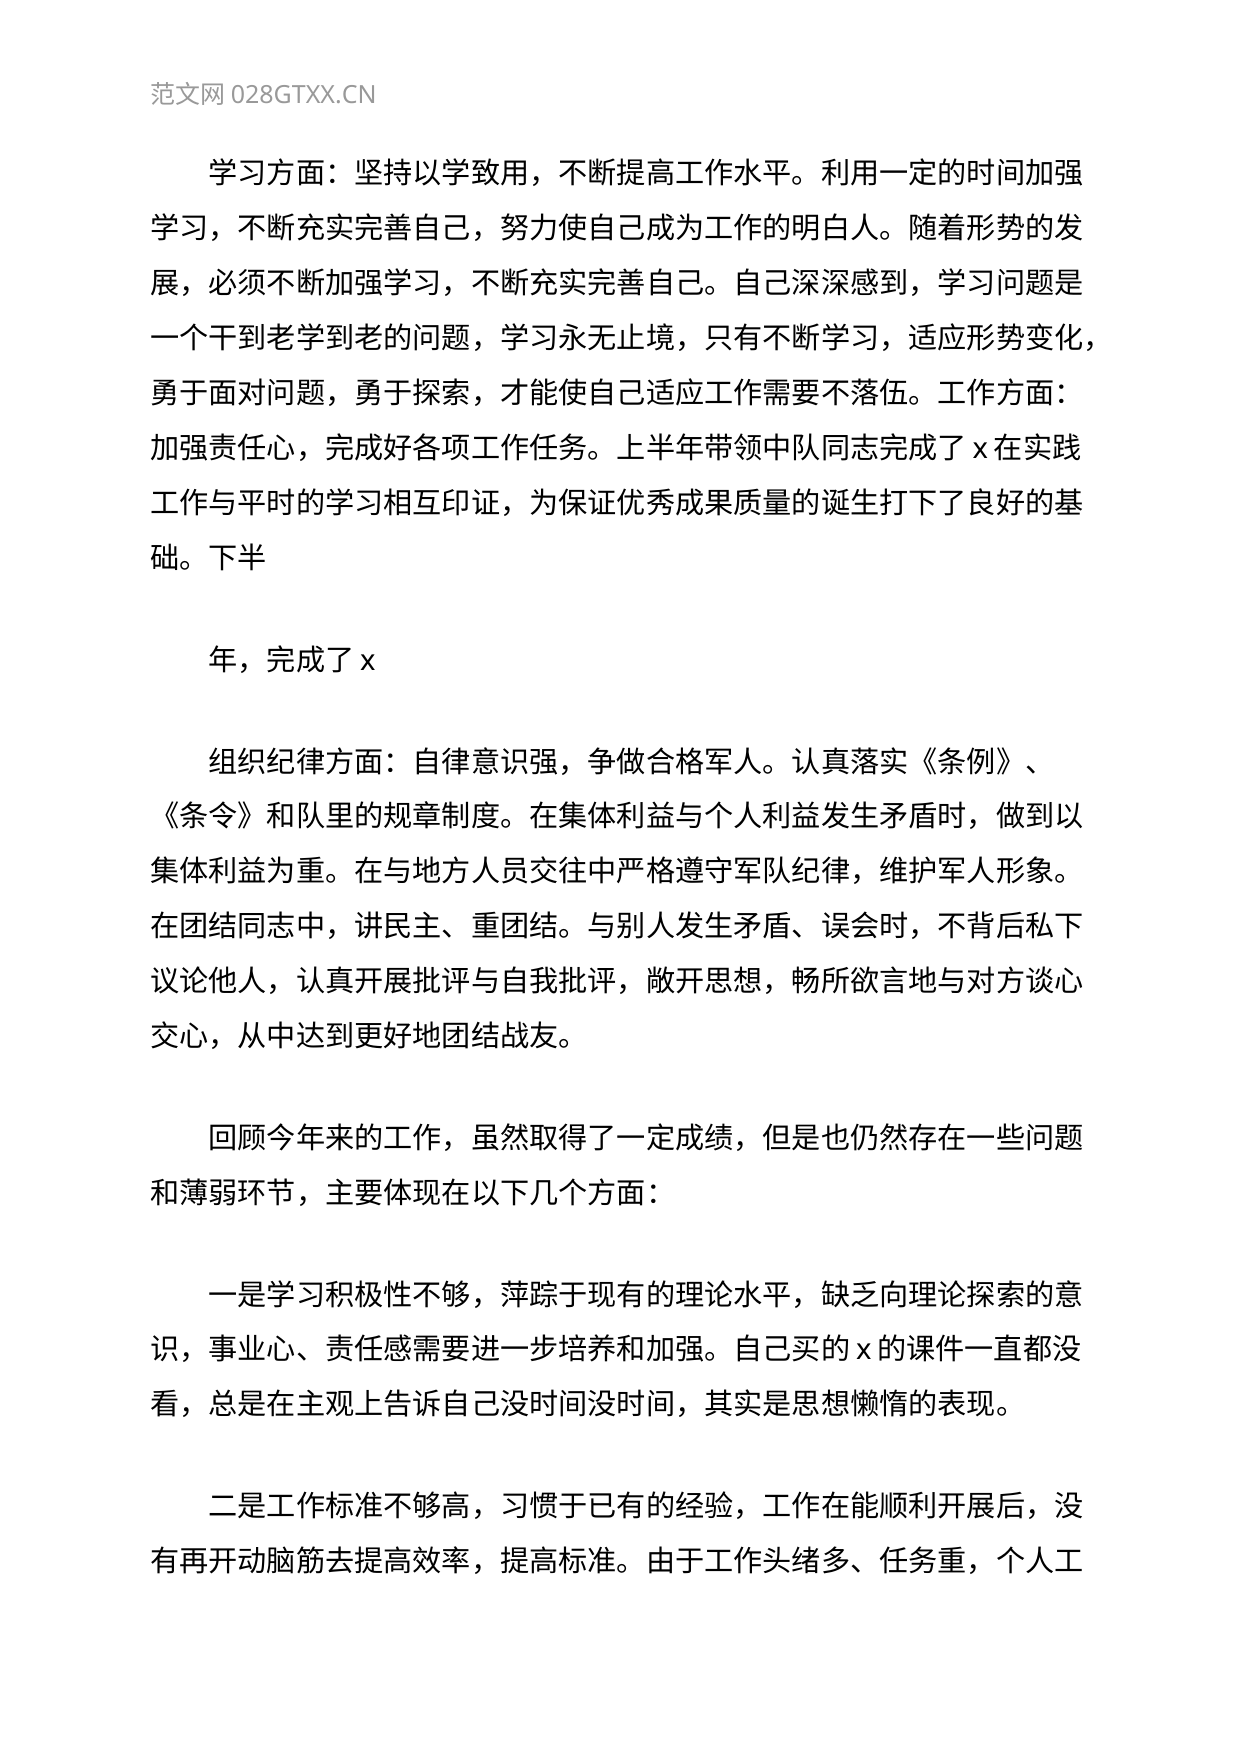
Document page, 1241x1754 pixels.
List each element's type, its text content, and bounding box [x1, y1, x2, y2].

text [150, 1483, 1090, 1580]
text 组织纪律方面：自律意识强，争做合格军人。认真落实《条例》、《条令》和队里的规章制度。在集体利益与个人利益发生矛盾时，做到以集体利益为重。在与地方人员交往中严格遵守军队纪律，维护军人形象。在团结同志中，讲民主、重团结。与别人发生矛盾、误会时，不背后私下议论他人，认真开展批评与自我批评，敞开思想，畅所欲言地与对方谈心交心，从中达到更好地团结战友。 [150, 738, 1090, 1055]
text 回顾今年来的工作，虽然取得了一定成绩，但是也仍然存在一些问题和薄弱环节，主要体现在以下几个方面： [150, 1114, 1090, 1212]
text 一是学习积极性不够，萍踪于现有的理论水平，缺乏向理论探索的意识，事业心、责任感需要进一步培养和加强。自己买的x的课件一直都没看，总是在主观上告诉自己没时间没时间，其实是思想懒惰的表现。 [150, 1271, 1090, 1423]
text 学习方面：坚持以学致用，不断提高工作水平。利用一定的时间加强学习，不断充实完善自己，努力使自己成为工作的明白人。随着形势的发展，必须不断加强学习，不断充实完善自己。自己深深感到，学习问题是一个干到老学到老的问题，学习永无止境，只有不断学习，适应形势变化，勇于面对问题，勇于探索，才能使自己适应工作需要不落伍。工作方面：加强责任心，完成好各项工作任务。上半年带领中队同志完成了x在实践工作与平时的学习相互印证，为保证优秀成果质量的诞生打下了良好的基础。下半 [150, 150, 1090, 577]
text 年，完成了x [150, 636, 1090, 678]
